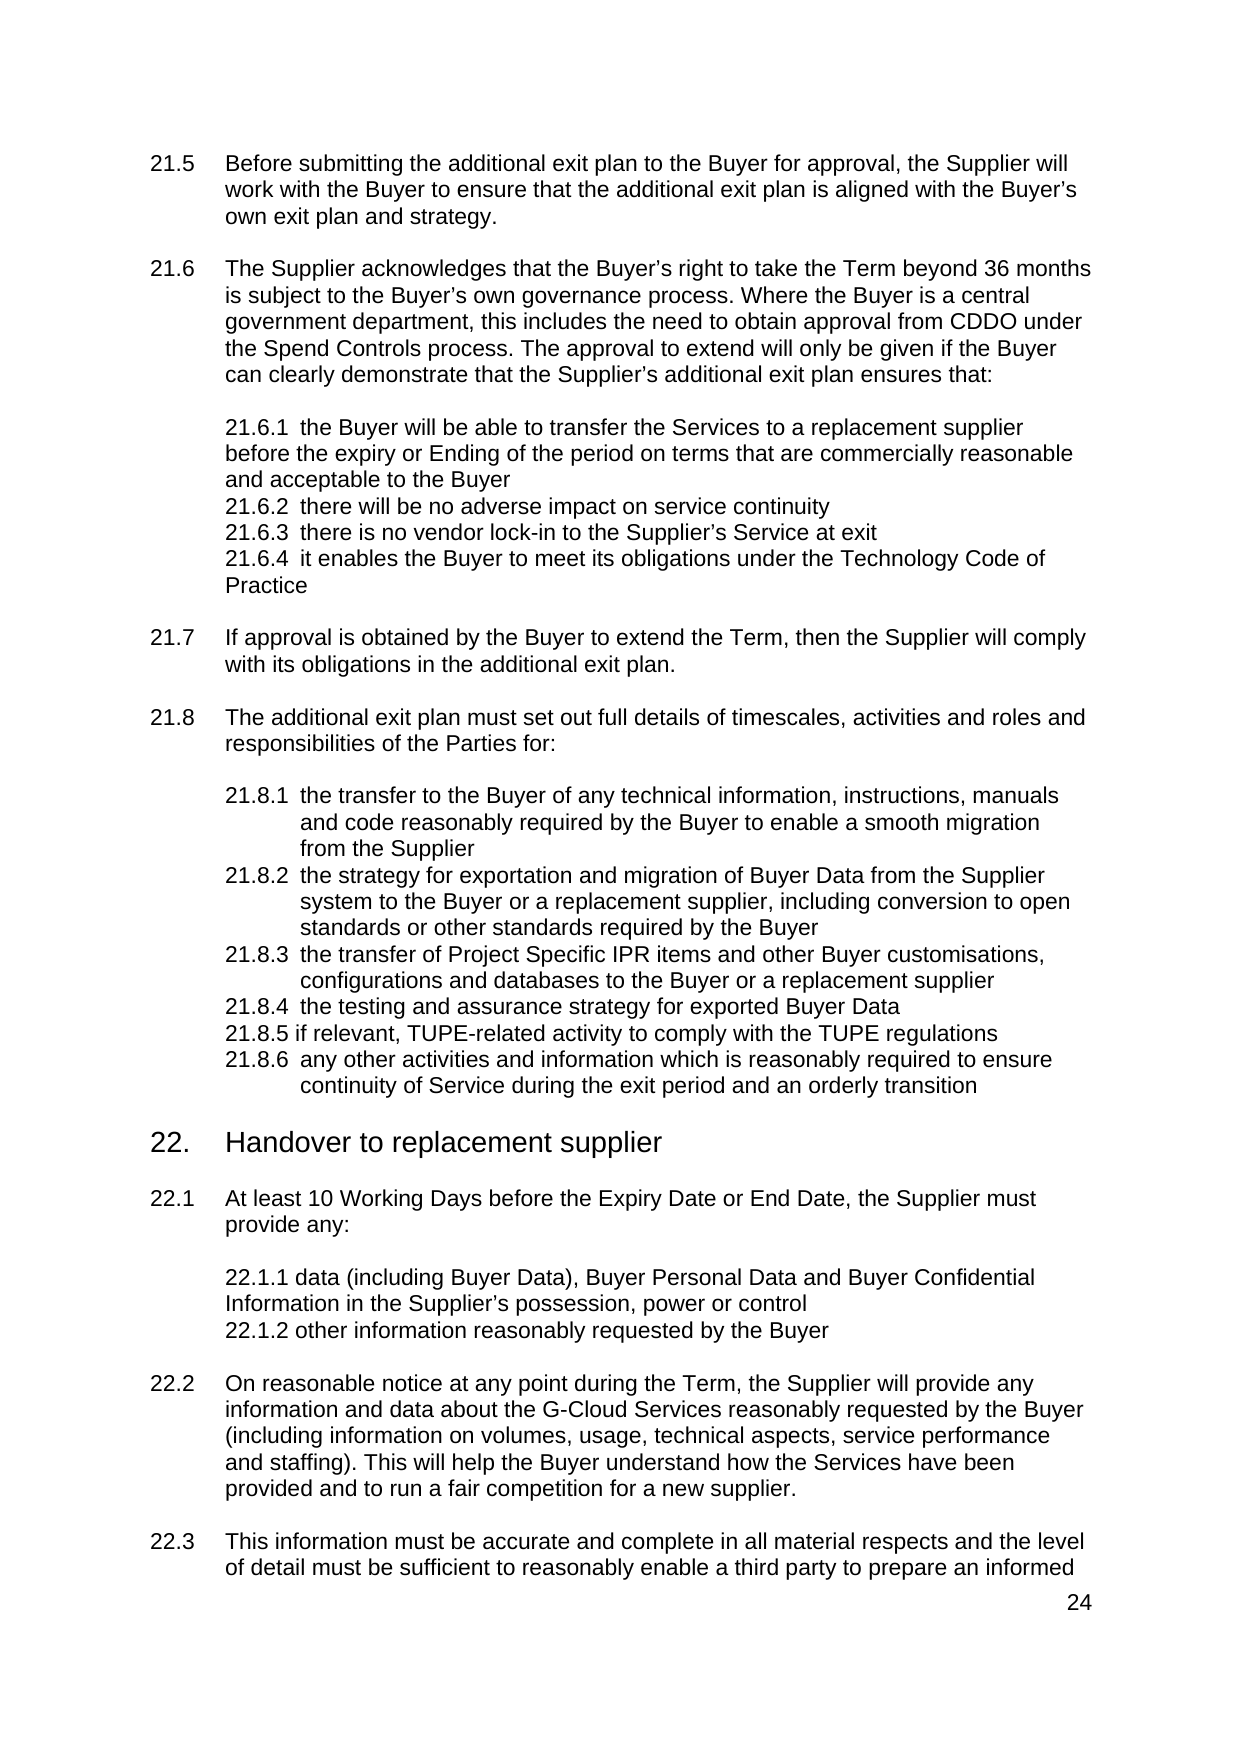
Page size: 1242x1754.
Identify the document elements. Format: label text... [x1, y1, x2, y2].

text 21.6.2 there will be no adverse impact on service continuity [225, 493, 1092, 519]
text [150, 1528, 1092, 1580]
text 21.8.1 the transfer to the Buyer of any technical information, instructions, manuals and code reasonably required by the Buyer to enable a smooth migration from the Supplier [225, 782, 1092, 862]
text 21.6.1 the Buyer will be able to transfer the Services to a replacement supplier before the expiry or Ending of the period on terms that are commercially reasonable and acceptable to the Buyer [225, 413, 1092, 493]
text 21.8.6 any other activities and information which is reasonably required to ensure continuity of Service during the exit period and an orderly transition [225, 1046, 1092, 1099]
text 21.5 Before submitting the additional exit plan to the Buyer for approval, the Supplier will work with the Buyer to ensure that the additional exit plan is aligned with the Buyer’s own exit plan and strategy. [150, 150, 1092, 229]
text 22.1.2 other information reasonably requested by the Buyer [225, 1317, 1092, 1343]
text 21.8.2 the strategy for exportation and migration of Buyer Data from the Supplier system to the Buyer or a replacement supplier, including conversion to open standards or other standards required by the Buyer [225, 862, 1092, 941]
text 21.8 The additional exit plan must set out full details of timescales, activities and roles and responsibilities of the Parties for: [150, 703, 1092, 756]
text 21.8.5 if relevant, TUPE-related activity to comply with the TUPE regulations [225, 1020, 1092, 1046]
text 21.6.3 there is no vendor lock-in to the Supplier’s Service at exit [225, 519, 1092, 545]
text 22.1 At least 10 Working Days before the Expiry Date or End Date, the Supplier must provide any: [150, 1185, 1092, 1238]
text 21.6.4 it enables the Buyer to meet its obligations under the Technology Code of Practice [225, 545, 1092, 598]
text 22.2 On reasonable notice at any point during the Term, the Supplier will provide any information and data about the G-Cloud Services reasonably requested by the Buyer (including information on volumes, usage, technical aspects, service performance and staffing). This will help the Buyer understand how the Services have been provided and to run a fair competition for a new supplier. [150, 1369, 1092, 1501]
text 21.7 If approval is obtained by the Buyer to extend the Term, then the Supplier will comply with its obligations in the additional exit plan. [150, 624, 1092, 677]
text 22. Handover to replacement supplier [150, 1125, 1092, 1159]
text 21.6 The Supplier acknowledges that the Buyer’s right to take the Term beyond 36 months is subject to the Buyer’s own governance process. Where the Buyer is a central government department, this includes the need to obtain approval from CDDO under the Spend Controls process. The approval to extend will only be given if the Buyer can clearly demonstrate that the Supplier’s additional exit plan ensures that: [150, 255, 1092, 387]
text 21.8.4 the testing and assurance strategy for exported Buyer Data [225, 993, 1092, 1020]
text 21.8.3 the transfer of Project Specific IPR items and other Buyer customisations, configurations and databases to the Buyer or a replacement supplier [225, 941, 1092, 993]
text 22.1.1 data (including Buyer Data), Buyer Personal Data and Buyer Confidential Information in the Supplier’s possession, power or control [225, 1264, 1092, 1317]
